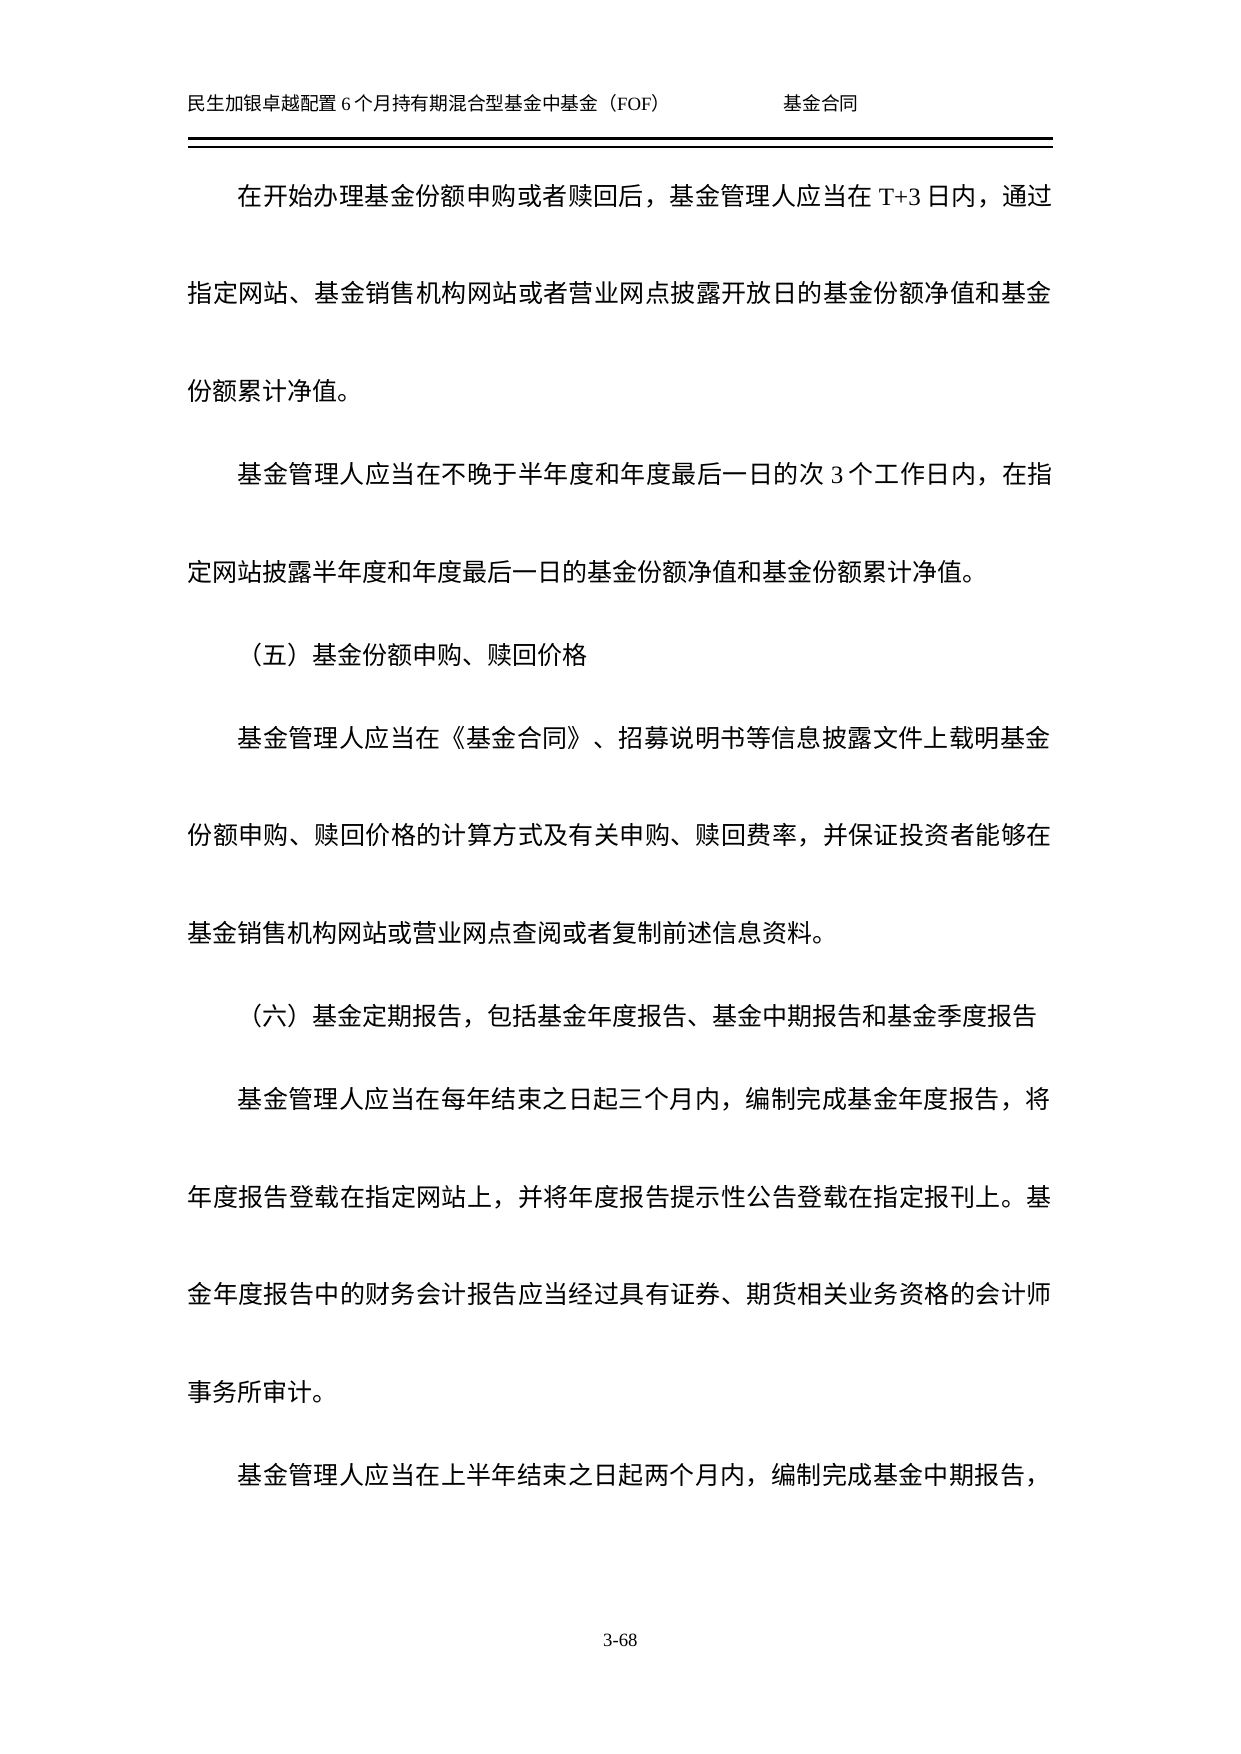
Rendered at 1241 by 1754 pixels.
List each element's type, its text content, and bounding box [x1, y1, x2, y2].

text 基金管理人应当在每年结束之日起三个月内，编制完成基金年度报告，将年度报告登载在指定网站上，并将年度报告提示性公告登载在指定报刊上。基金年度报告中的财务会计报告应当经过具有证券、期货相关业务资格的会计师事务所审计。 [187, 1065, 1053, 1423]
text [187, 1441, 1053, 1506]
text 基金管理人应当在不晚于半年度和年度最后一日的次3个工作日内，在指定网站披露半年度和年度最后一日的基金份额净值和基金份额累计净值。 [187, 440, 1053, 603]
text 在开始办理基金份额申购或者赎回后，基金管理人应当在T+3日内，通过指定网站、基金销售机构网站或者营业网点披露开放日的基金份额净值和基金份额累计净值。 [187, 162, 1053, 422]
text （五）基金份额申购、赎回价格 [187, 621, 1053, 686]
text （六）基金定期报告，包括基金年度报告、基金中期报告和基金季度报告 [187, 982, 1053, 1047]
text 基金管理人应当在《基金合同》、招募说明书等信息披露文件上载明基金份额申购、赎回价格的计算方式及有关申购、赎回费率，并保证投资者能够在基金销售机构网站或营业网点查阅或者复制前述信息资料。 [187, 704, 1053, 964]
